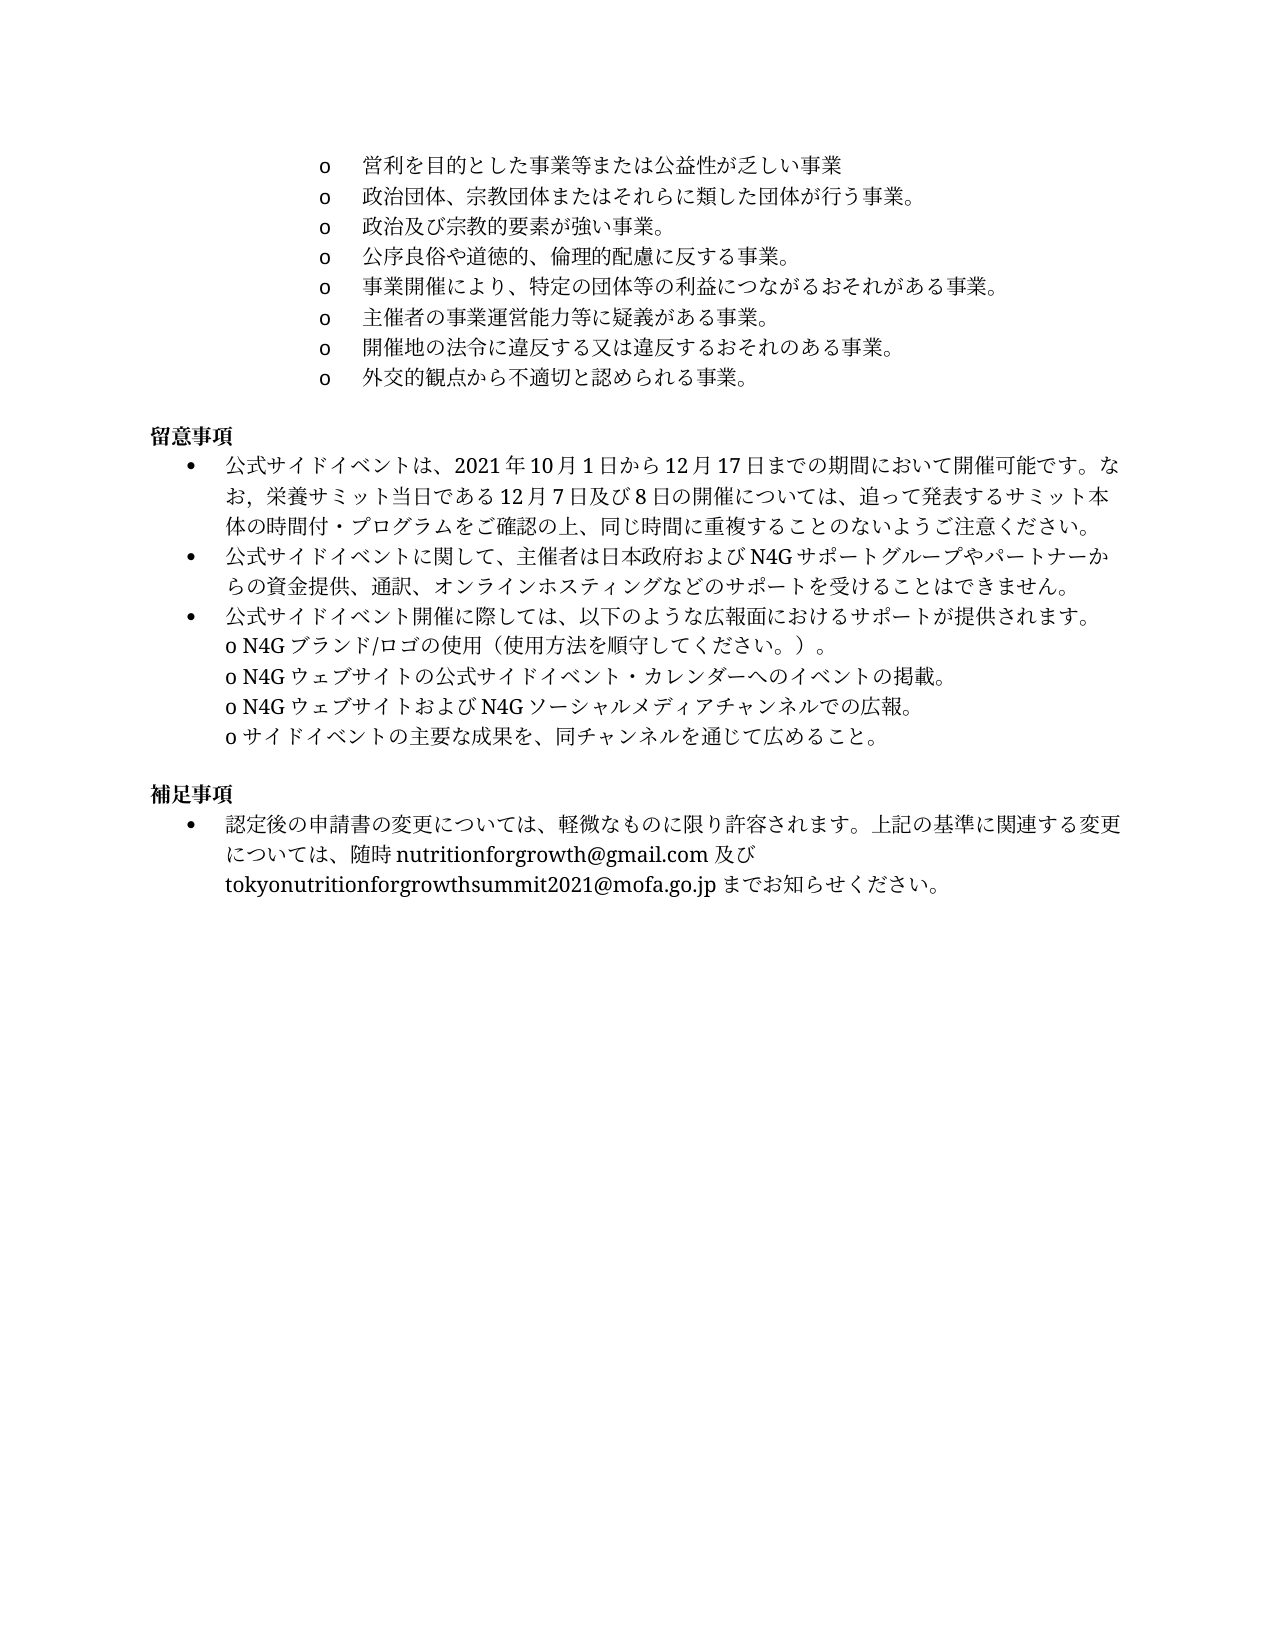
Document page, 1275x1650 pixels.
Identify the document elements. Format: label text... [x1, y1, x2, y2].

text 留意事項 [150, 420, 1125, 450]
list 政治団体、宗教団体またはそれらに類した団体が行う事業。 [319, 180, 1125, 210]
list 公式サイドイベントは、2021年10月1日から12月17日までの期間において開催可能です。なお，栄養サミット当日である12月7日及び8日の開催については、追って発表するサミット本体の時間付・プログラムをご確認の上、同じ時間に重複することのないようご注意ください。 [187, 450, 1125, 540]
text o N4Gウェブサイトの公式サイドイベント・カレンダーへのイベントの掲載。 [225, 660, 1125, 690]
list 認定後の申請書の変更については、軽微なものに限り許容されます。上記の基準に関連する変更については、随時nutritionforgrowth@gmail.com 及びtokyonutritionforgrowthsummit2021@mofa.go.jpまでお知らせください。 [187, 809, 1125, 899]
list 外交的観点から不適切と認められる事業。 [319, 361, 1125, 392]
list 主催者の事業運営能力等に疑義がある事業。 [319, 301, 1125, 331]
list 公序良俗や道徳的、倫理的配慮に反する事業。 [319, 241, 1125, 271]
list 公式サイドイベントに関して、主催者は日本政府およびN4Gサポートグループやパートナーからの資金提供、通訳、オンラインホスティングなどのサポートを受けることはできません。 [187, 540, 1125, 600]
text o N4GウェブサイトおよびN4Gソーシャルメディアチャンネルでの広報。 [225, 690, 1125, 720]
text o サイドイベントの主要な成果を、同チャンネルを通じて広めること。 [225, 720, 1125, 750]
list 営利を目的とした事業等または公益性が乏しい事業 [319, 150, 1125, 180]
text 補足事項 [150, 779, 1125, 809]
list 開催地の法令に違反する又は違反するおそれのある事業。 [319, 331, 1125, 361]
list 公式サイドイベント開催に際しては、以下のような広報面におけるサポートが提供されます。 [187, 600, 1125, 630]
text o N4Gブランド/ロゴの使用（使用方法を順守してください。）。 [225, 630, 1125, 660]
list 政治及び宗教的要素が強い事業。 [319, 210, 1125, 241]
list 事業開催により、特定の団体等の利益につながるおそれがある事業。 [319, 271, 1125, 301]
